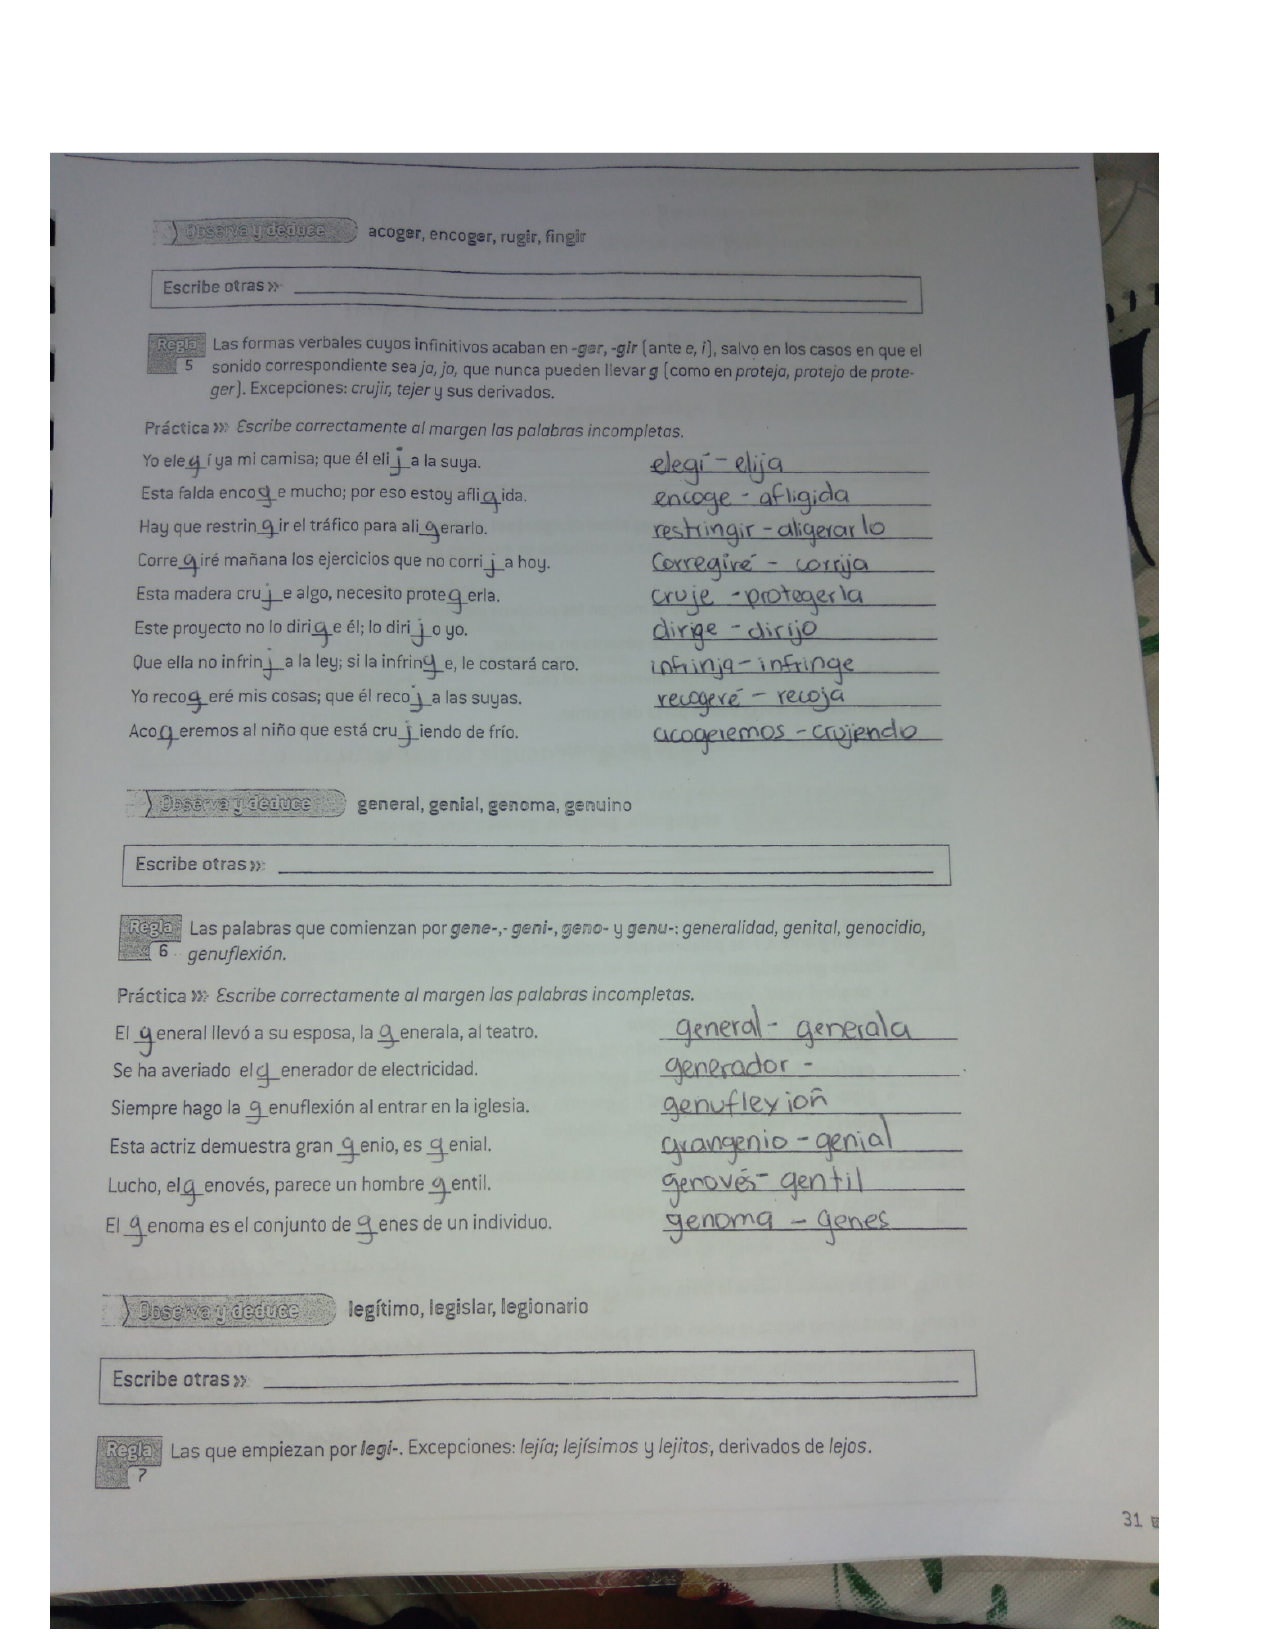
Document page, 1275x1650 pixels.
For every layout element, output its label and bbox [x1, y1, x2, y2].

picture [51, 154, 1159, 1627]
